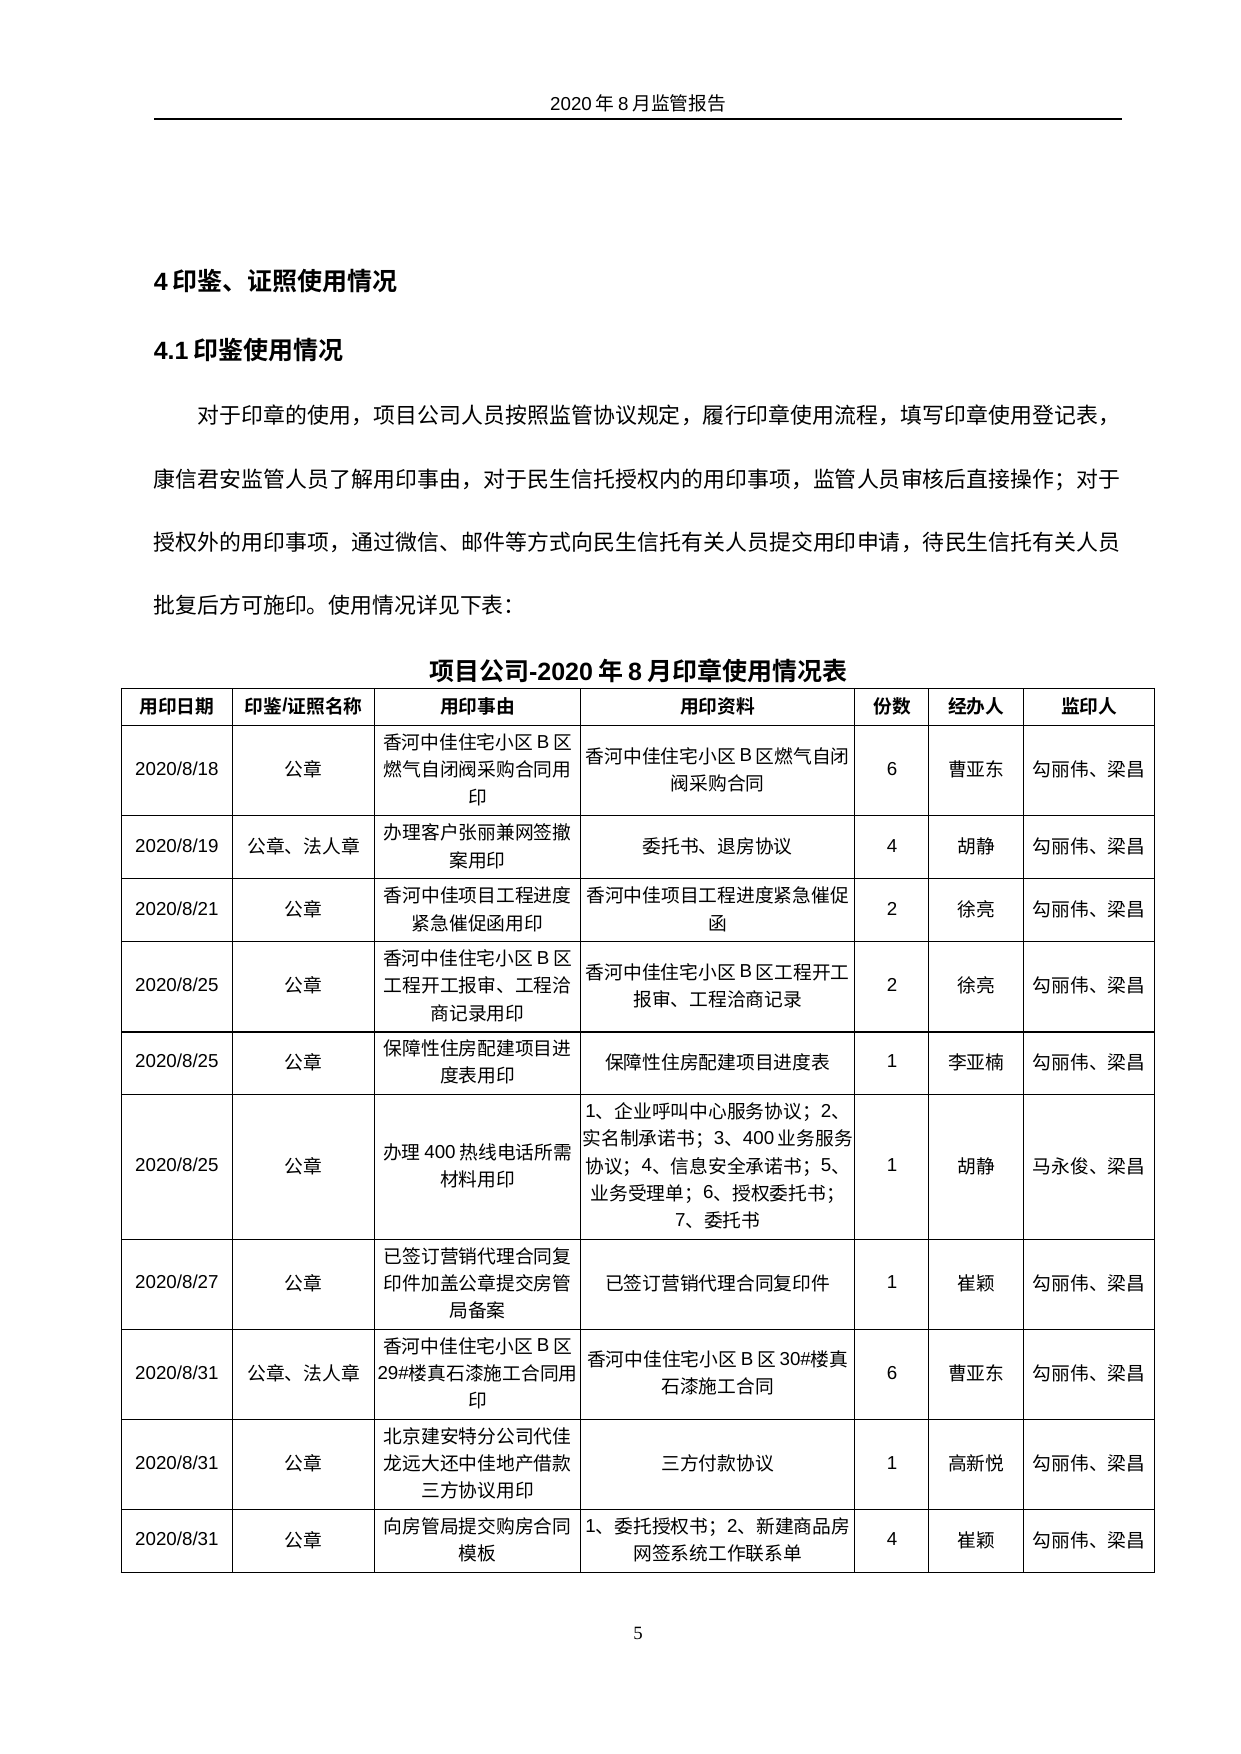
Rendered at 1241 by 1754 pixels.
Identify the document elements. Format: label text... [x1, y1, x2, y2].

table_cell 马永俊、梁昌 [1024, 1095, 1154, 1239]
table_cell 公章、法人章 [233, 1330, 374, 1419]
table_cell 4 [855, 816, 928, 878]
subtitle 4印鉴、证照使用情况 [153, 261, 1122, 298]
table_cell 1 [855, 1095, 928, 1239]
table_cell 1、委托授权书；2、新建商品房网签系统工作联系单 [581, 1510, 854, 1572]
table_header 用印资料 [581, 689, 854, 725]
table_cell 香河中佳住宅小区B区燃气自闭阀采购合同用印 [375, 726, 580, 815]
table_cell 公章 [233, 1033, 374, 1094]
table_cell 已签订营销代理合同复印件 [581, 1240, 854, 1329]
table_cell 2020/8/21 [122, 879, 232, 941]
text 对于印章的使用，项目公司人员按照监管协议规定，履行印章使用流程，填写印章使用登记表，康信君安监管人员了解用印事由，对于民生信托授权内的用印事项，监管人员审核后直接操作；对于授权外的用印事项，通过微信、邮件等方式向民生信托有关人员提交用印申请，待民生信托有关人员批复后方可施印。使用情况详见下表： [153, 398, 1122, 620]
table_cell 2020/8/25 [122, 1095, 232, 1239]
table_cell 2 [855, 879, 928, 941]
table_header 印鉴/证照名称 [233, 689, 374, 725]
table_cell 委托书、退房协议 [581, 816, 854, 878]
table_cell 香河中佳住宅小区B区工程开工报审、工程洽商记录 [581, 942, 854, 1031]
table_header 监印人 [1024, 689, 1154, 725]
table_cell 公章 [233, 1510, 374, 1572]
table_cell 曹亚东 [929, 1330, 1023, 1419]
table_cell 公章 [233, 879, 374, 941]
table_cell 2020/8/31 [122, 1510, 232, 1572]
table_cell 香河中佳住宅小区B区工程开工报审、工程洽商记录用印 [375, 942, 580, 1031]
table_cell 公章 [233, 1420, 374, 1509]
table_cell 香河中佳住宅小区B区29#楼真石漆施工合同用印 [375, 1330, 580, 1419]
table_cell 2020/8/19 [122, 816, 232, 878]
table_cell 6 [855, 1330, 928, 1419]
table_cell 2020/8/31 [122, 1330, 232, 1419]
table_cell 保障性住房配建项目进度表用印 [375, 1033, 580, 1094]
table_cell 6 [855, 726, 928, 815]
table_cell 1 [855, 1240, 928, 1329]
table_cell 公章 [233, 1240, 374, 1329]
table_cell 胡静 [929, 816, 1023, 878]
table_cell 办理400热线电话所需材料用印 [375, 1095, 580, 1239]
table_cell 三方付款协议 [581, 1420, 854, 1509]
table_cell 勾丽伟、梁昌 [1024, 1510, 1154, 1572]
table_cell 勾丽伟、梁昌 [1024, 1330, 1154, 1419]
table_cell 崔颖 [929, 1510, 1023, 1572]
table_cell 勾丽伟、梁昌 [1024, 1033, 1154, 1094]
text 项目公司-2020年8月印章使用情况表 [153, 652, 1122, 688]
table_cell 北京建安特分公司代佳龙远大还中佳地产借款三方协议用印 [375, 1420, 580, 1509]
table_cell 保障性住房配建项目进度表 [581, 1033, 854, 1094]
table_cell 1 [855, 1033, 928, 1094]
table_cell 曹亚东 [929, 726, 1023, 815]
table_cell 2020/8/25 [122, 942, 232, 1031]
table_cell 勾丽伟、梁昌 [1024, 726, 1154, 815]
table_cell 徐亮 [929, 879, 1023, 941]
table_cell 高新悦 [929, 1420, 1023, 1509]
table_cell 2020/8/18 [122, 726, 232, 815]
table_cell 公章、法人章 [233, 816, 374, 878]
table_cell 勾丽伟、梁昌 [1024, 1420, 1154, 1509]
table_cell 勾丽伟、梁昌 [1024, 1240, 1154, 1329]
table_cell 2020/8/25 [122, 1033, 232, 1094]
table_cell 公章 [233, 942, 374, 1031]
table_cell 办理客户张丽兼网签撤案用印 [375, 816, 580, 878]
table_cell 勾丽伟、梁昌 [1024, 942, 1154, 1031]
table_cell 公章 [233, 726, 374, 815]
table_cell 李亚楠 [929, 1033, 1023, 1094]
table_cell 2 [855, 942, 928, 1031]
table_cell 香河中佳项目工程进度紧急催促函用印 [375, 879, 580, 941]
table_header 用印日期 [122, 689, 232, 725]
table_cell 勾丽伟、梁昌 [1024, 816, 1154, 878]
table_cell 徐亮 [929, 942, 1023, 1031]
table_cell 4 [855, 1510, 928, 1572]
table_cell 公章 [233, 1095, 374, 1239]
table_cell 1、企业呼叫中心服务协议；2、实名制承诺书；3、400业务服务协议；4、信息安全承诺书；5、业务受理单；6、授权委托书；7、委托书 [581, 1095, 854, 1239]
table_cell 2020/8/31 [122, 1420, 232, 1509]
table_cell 胡静 [929, 1095, 1023, 1239]
table_cell 1 [855, 1420, 928, 1509]
table_cell 向房管局提交购房合同模板 [375, 1510, 580, 1572]
table_cell 香河中佳住宅小区B区燃气自闭阀采购合同 [581, 726, 854, 815]
table_cell 香河中佳住宅小区B区30#楼真石漆施工合同 [581, 1330, 854, 1419]
table_header 经办人 [929, 689, 1023, 725]
table_cell 香河中佳项目工程进度紧急催促函 [581, 879, 854, 941]
table_cell 崔颖 [929, 1240, 1023, 1329]
table_cell 勾丽伟、梁昌 [1024, 879, 1154, 941]
subtitle 4.1印鉴使用情况 [153, 329, 1122, 367]
table_header 份数 [855, 689, 928, 725]
table_header 用印事由 [375, 689, 580, 725]
table_cell 2020/8/27 [122, 1240, 232, 1329]
table_cell 已签订营销代理合同复印件加盖公章提交房管局备案 [375, 1240, 580, 1329]
